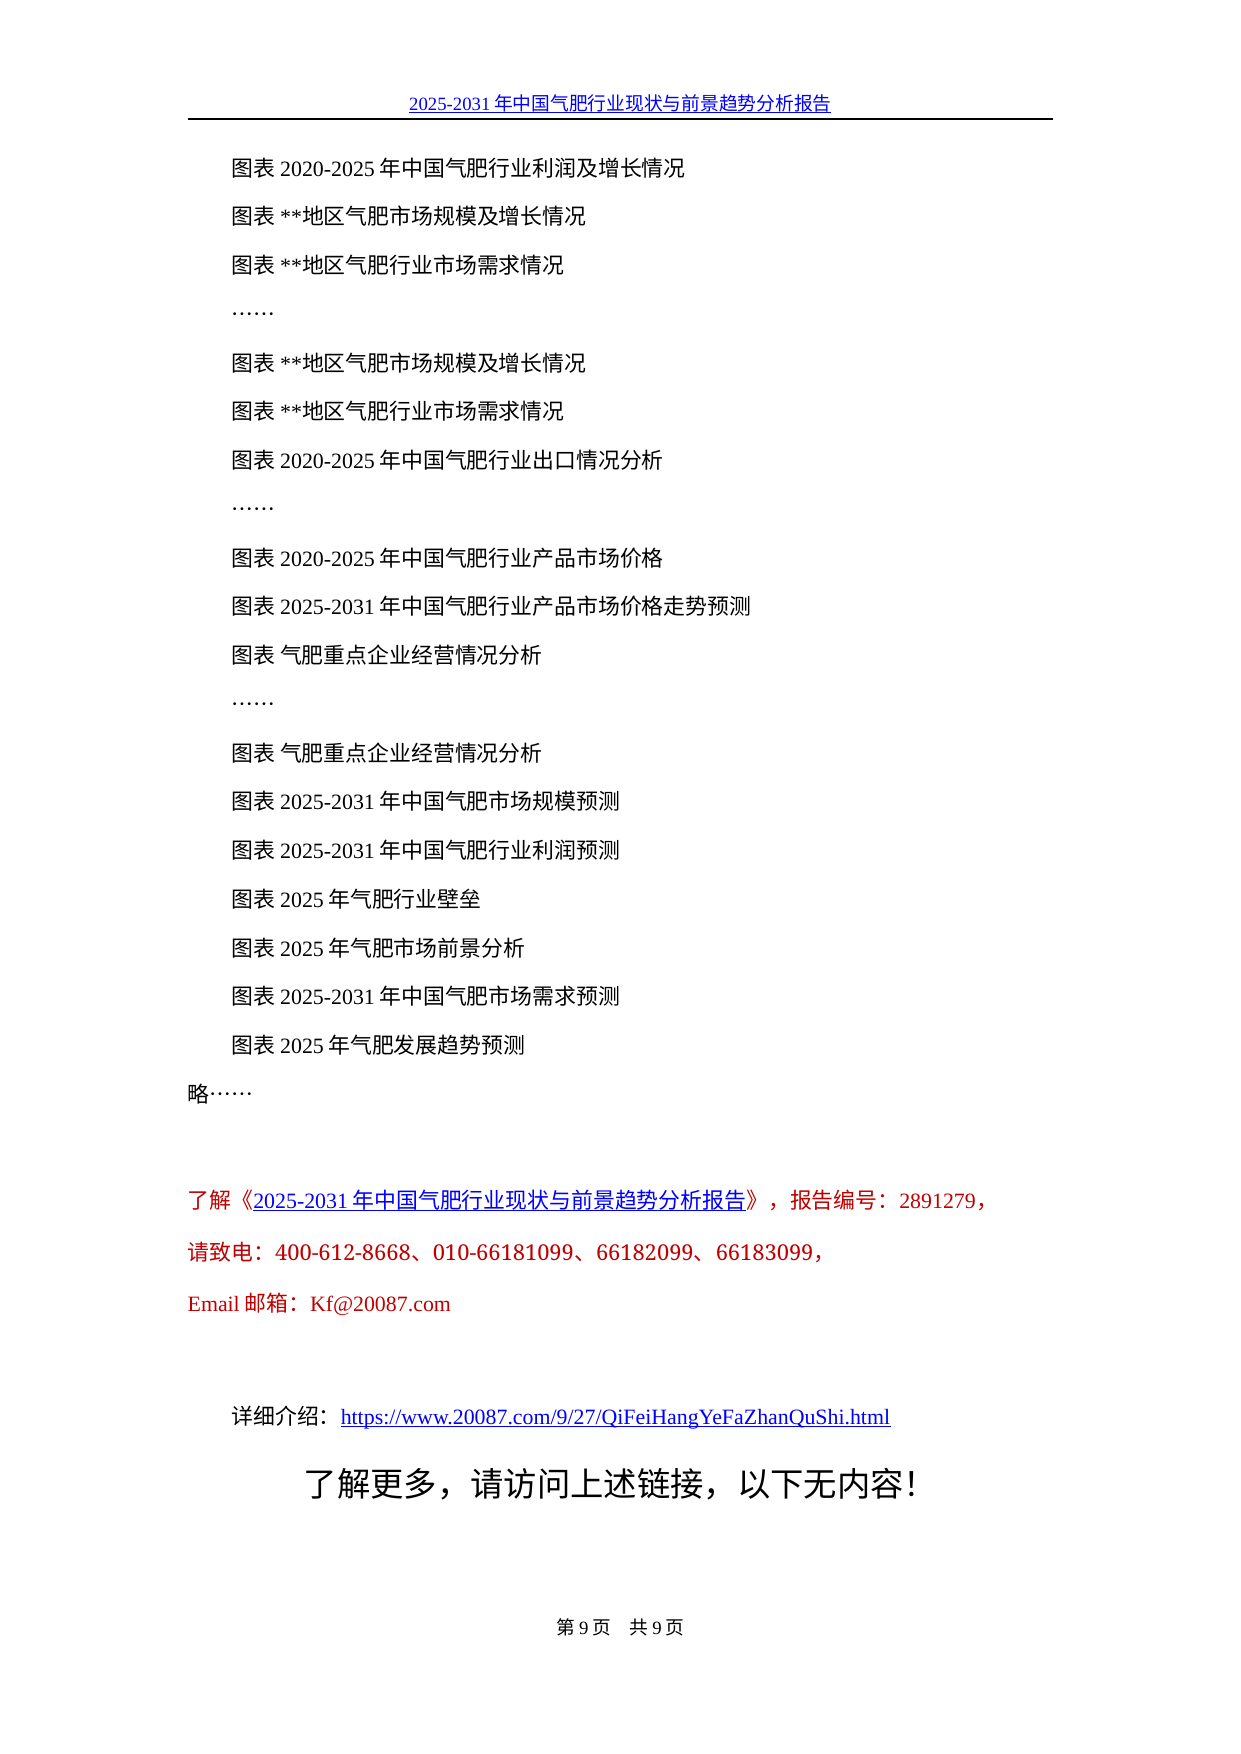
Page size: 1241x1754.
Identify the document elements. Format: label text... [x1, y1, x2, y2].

text 请致电：400-612-8668、010-66181099、66182099、66183099， [187, 1234, 1053, 1267]
text 详细介绍：https://www.20087.com/9/27/QiFeiHangYeFaZhanQuShi.html [187, 1399, 1053, 1431]
text Email邮箱：Kf@20087.com [187, 1286, 1053, 1318]
title 了解更多，请访问上述链接，以下无内容！ [187, 1449, 1053, 1514]
text 了解《2025-2031年中国气肥行业现状与前景趋势分析报告》，报告编号：2891279， [187, 1183, 1053, 1215]
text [187, 150, 1053, 1109]
